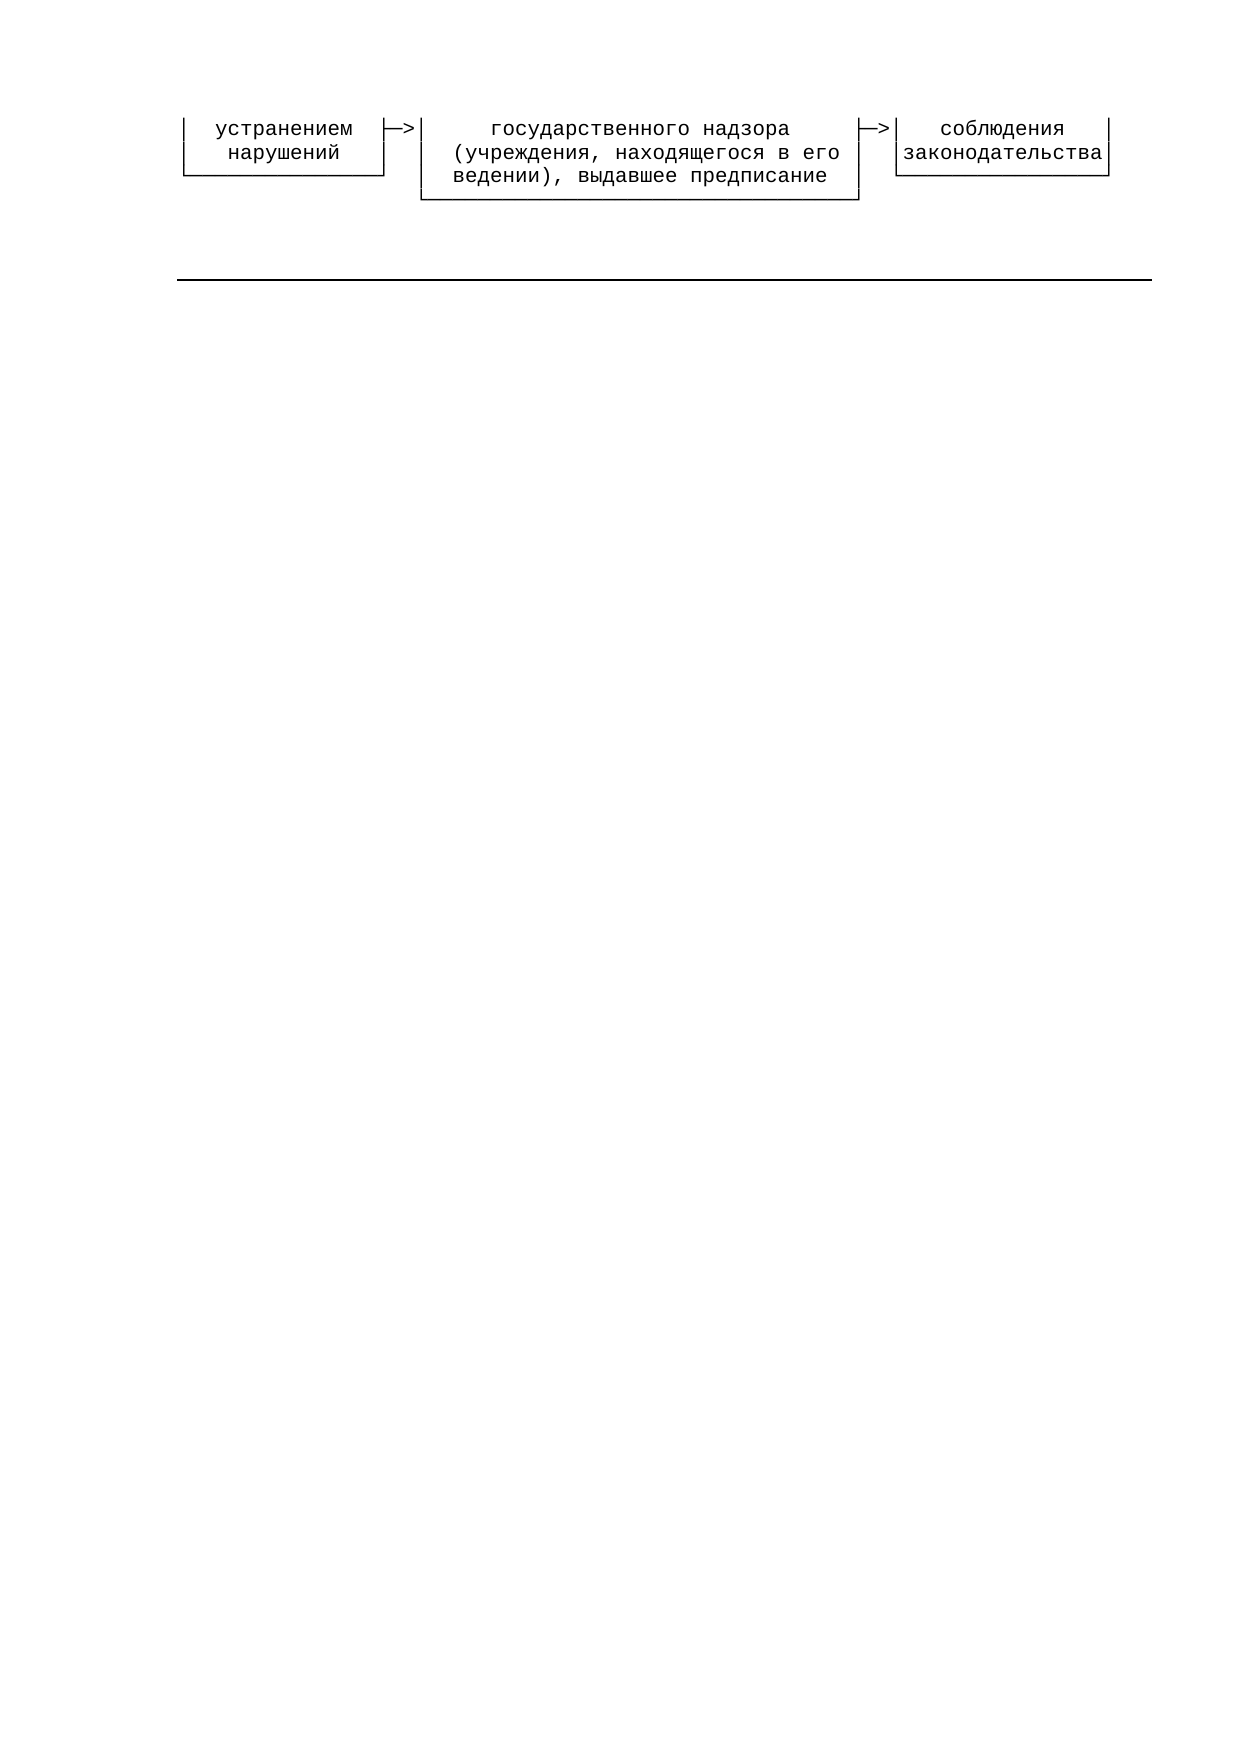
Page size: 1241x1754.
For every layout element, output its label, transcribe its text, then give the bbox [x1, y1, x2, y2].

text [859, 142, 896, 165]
text │ устранением ├─>│ государственного надзора ├─>│ соблюдения │ [177, 118, 1152, 142]
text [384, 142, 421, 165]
text │ нарушений │ │ (учреждения, находящегося в его │ │законодательства│ [897, 142, 1108, 165]
text │ нарушений │ │ (учреждения, находящегося в его │ │законодательства│ [422, 142, 858, 165]
text └──────────────────────────────────┘ [177, 189, 1152, 213]
text │ нарушений │ │ (учреждения, находящегося в его │ │законодательства│ [184, 142, 383, 165]
text └───────────────┘ │ ведении), выдавшее предписание │ └────────────────┘ [177, 165, 1152, 189]
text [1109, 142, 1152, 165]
